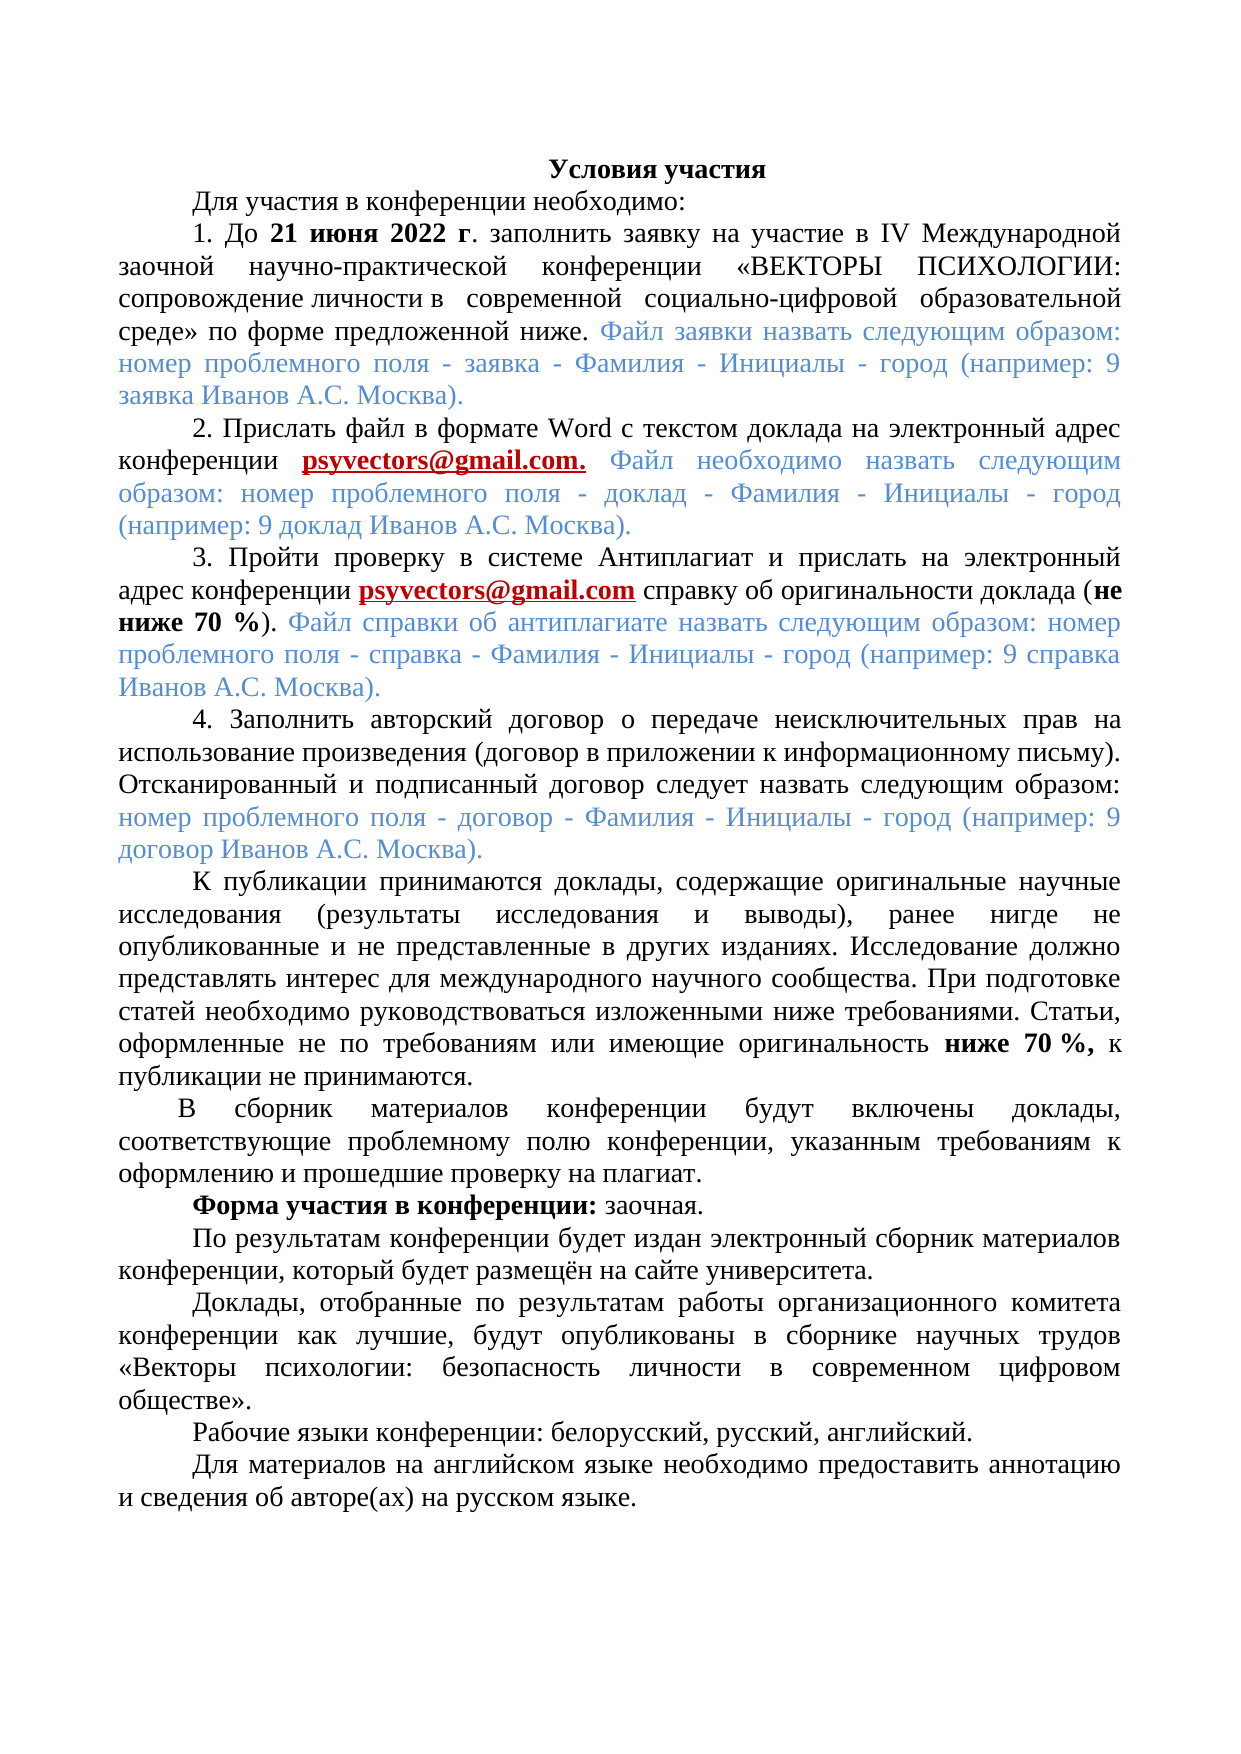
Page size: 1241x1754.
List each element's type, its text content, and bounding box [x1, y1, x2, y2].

text 2. Прислать файл в формате Word с текстом доклада на электронный адрес конференции psyvectors@gmail.com. Файл необходимо назвать следующим образом: номер проблемного поля - доклад - Фамилия - Инициалы - город (например: 9 доклад Иванов А.С. Москва). [118, 411, 1122, 540]
text 1. До 21 июня 2022 г. заполнить заявку на участие в IV Международной заочной научно-практической конференции «ВЕКТОРЫ ПСИХОЛОГИИ: сопровождение личности в современной социально-цифровой образовательной среде» по форме предложенной ниже. Файл заявки назвать следующим образом: номер проблемного поля - заявка - Фамилия - Инициалы - город (например: 9 заявка Иванов А.С. Москва). [118, 216, 1122, 411]
text Для участия в конференции необходимо: [118, 184, 1122, 216]
text 4. Заполнить авторский договор o передаче неисключительных прав на использование произведения (договор в приложении к информационному письму). Отсканированный и подписанный договор следует назвать следующим образом: номер проблемного поля - договор - Фамилия - Инициалы - город (например: 9 договор Иванов А.С. Москва). [118, 702, 1122, 864]
text Доклады, отобранные по результатам работы организационного комитета конференции как лучшие, будут опубликованы в сборнике научных трудов «Векторы психологии: безопасность личности в современном цифровом обществе». [118, 1286, 1122, 1415]
text Условия участия [118, 152, 1122, 184]
text К публикации принимаются доклады, содержащие оригинальные научные исследования (результаты исследования и выводы), ранее нигде не опубликованные и не представленные в других изданиях. Исследование должно представлять интерес для международного научного сообщества. При подготовке статей необходимо руководствоваться изложенными ниже требованиями. Статьи, оформленные не по требованиям или имеющие оригинальность ниже 70 %, к публикации не принимаются. [118, 864, 1122, 1091]
text Для материалов на английском языке необходимо предоставить аннотацию и сведения об авторе(ах) на русском языке. [118, 1447, 1122, 1512]
text В сборник материалов конференции будут включены доклады, соответствующие проблемному полю конференции, указанным требованиям к оформлению и прошедшие проверку на плагиат. [118, 1091, 1122, 1188]
text Форма участия в конференции: заочная. [118, 1188, 1122, 1221]
text 3. Пройти проверку в системе Антиплагиат и прислать на электронный адрес конференции psyvectors@gmail.com справку об оригинальности доклада (не ниже 70 %). Файл справки об антиплагиате назвать следующим образом: номер проблемного поля - справка - Фамилия - Инициалы - город (например: 9 справка Иванов А.С. Москва). [118, 540, 1122, 702]
text По результатам конференции будет издан электронный сборник материалов конференции, который будет размещён на сайте университета. [118, 1221, 1122, 1286]
text Рабочие языки конференции: белорусский, русский, английский. [118, 1415, 1122, 1447]
